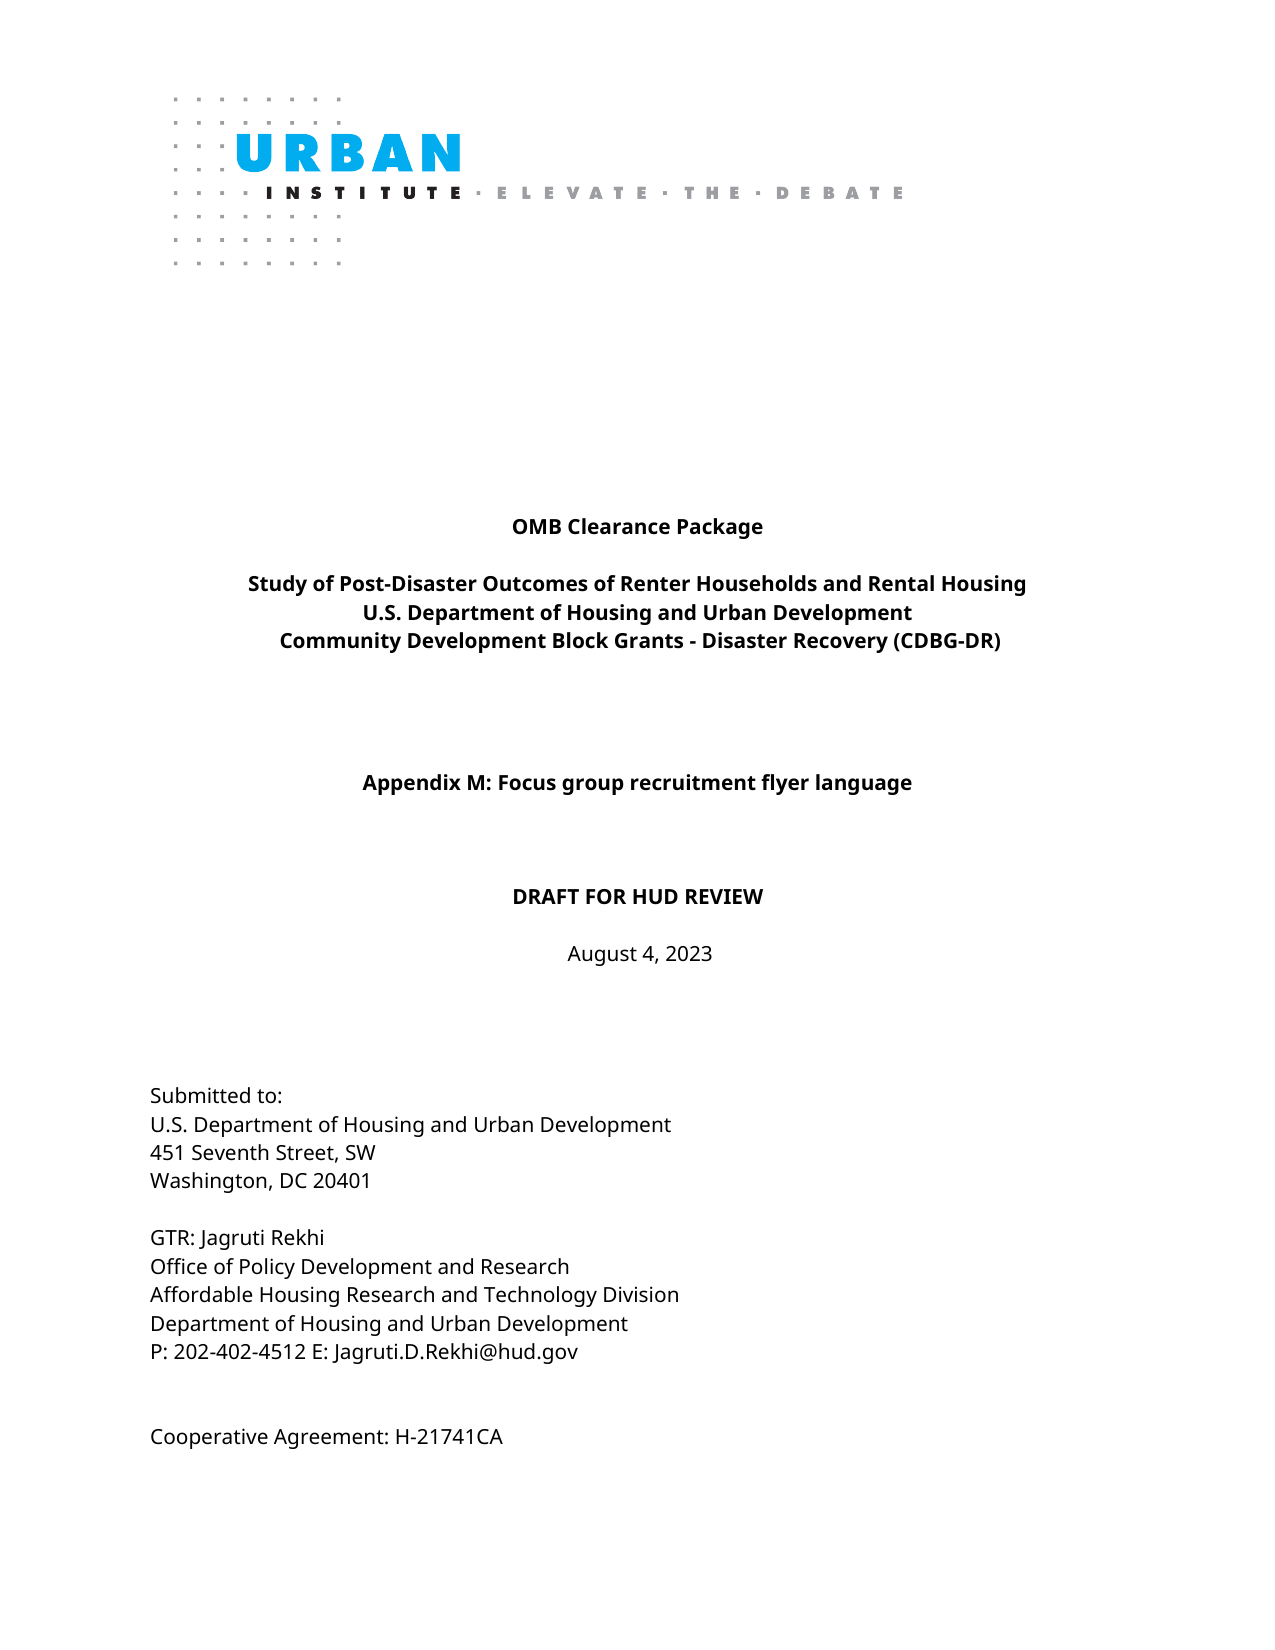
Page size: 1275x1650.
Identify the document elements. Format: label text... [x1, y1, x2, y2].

text P: 202-402-4512 E: Jagruti.D.Rekhi@hud.gov [150, 1337, 1125, 1366]
text Cooperative Agreement: H-21741CA [150, 1422, 1125, 1451]
text 451 Seventh Street, SW [150, 1138, 1125, 1167]
text Office of Policy Development and Research [150, 1252, 1125, 1280]
text Submitted to: [150, 1081, 1125, 1110]
text Appendix M: Focus group recruitment flyer language [150, 768, 1125, 797]
text Department of Housing and Urban Development [150, 1309, 1125, 1337]
text U.S. Department of Housing and Urban Development [150, 598, 1125, 626]
text Affordable Housing Research and Technology Division [150, 1280, 1125, 1309]
text August 4, 2023 [150, 939, 1125, 967]
picture [150, 75, 918, 285]
text Washington, DC 20401 [150, 1167, 1125, 1195]
text U.S. Department of Housing and Urban Development [150, 1110, 1125, 1138]
text Community Development Block Grants - Disaster Recovery (CDBG-DR) [150, 626, 1125, 655]
text DRAFT FOR HUD REVIEW [150, 882, 1125, 911]
text Study of Post-Disaster Outcomes of Renter Households and Rental Housing [150, 569, 1125, 598]
text GTR: Jagruti Rekhi [150, 1223, 1125, 1252]
text OMB Clearance Package [150, 512, 1125, 541]
